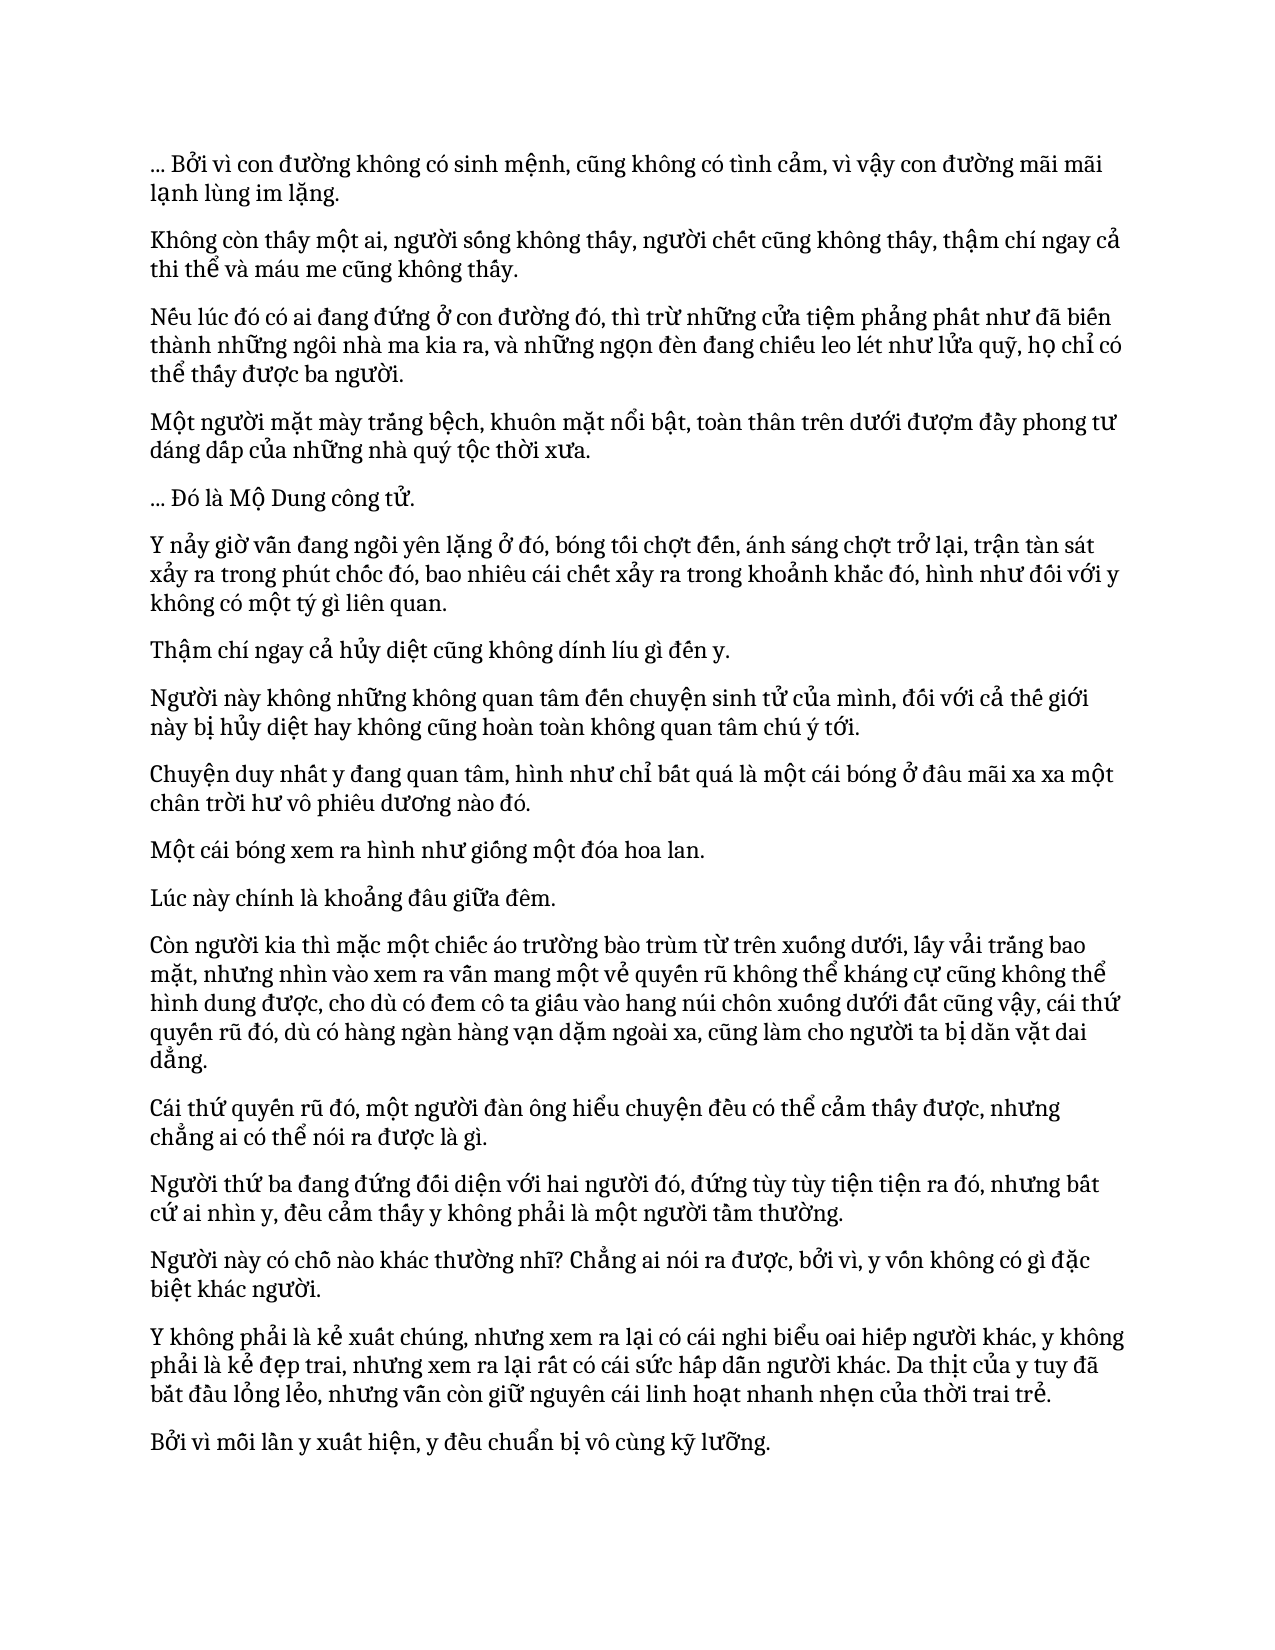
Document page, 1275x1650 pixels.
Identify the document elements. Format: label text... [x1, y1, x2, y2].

text Thậm chí ngay cả hủy diệt cũng không dính líu gì đến y. [150, 636, 1125, 665]
text Một người mặt mày trắng bệch, khuôn mặt nổi bật, toàn thân trên dưới đượm đầy phong tư dáng dấp của những nhà quý tộc thời xưa. [150, 407, 1125, 465]
text Người thứ ba đang đứng đối diện với hai người đó, đứng tùy tùy tiện tiện ra đó, nhưng bất cứ ai nhìn y, đều cảm thấy y không phải là một người tầm thường. [150, 1170, 1125, 1227]
text Một cái bóng xem ra hình như giống một đóa hoa lan. [150, 836, 1125, 865]
text Còn người kia thì mặc một chiếc áo trường bào trùm từ trên xuống dưới, lấy vải trắng bao mặt, nhưng nhìn vào xem ra vẫn mang một vẻ quyến rũ không thể kháng cự cũng không thể hình dung được, cho dù có đem cô ta giấu vào hang núi chôn xuống dưới đất cũng vậy, cái thứ quyến rũ đó, dù có hàng ngàn hàng vạn dặm ngoài xa, cũng làm cho người ta bị dằn vặt dai dẳng. [150, 931, 1125, 1075]
text Lúc này chính là khoảng đâu giữa đêm. [150, 884, 1125, 912]
text Nếu lúc đó có ai đang đứng ở con đường đó, thì trừ những cửa tiệm phảng phất như đã biến thành những ngôi nhà ma kia ra, và những ngọn đèn đang chiếu leo lét như lửa quỹ, họ chỉ có thể thấy được ba người. [150, 302, 1125, 389]
text Cái thứ quyến rũ đó, một người đàn ông hiểu chuyện đều có thể cảm thấy được, nhưng chẳng ai có thể nói ra được là gì. [150, 1094, 1125, 1151]
text Chuyện duy nhất y đang quan tâm, hình như chỉ bất quá là một cái bóng ở đâu mãi xa xa một chân trời hư vô phiêu dương nào đó. [150, 760, 1125, 817]
text Người này có chỗ nào khác thường nhĩ? Chẳng ai nói ra được, bởi vì, y vốn không có gì đặc biệt khác người. [150, 1246, 1125, 1304]
text Y nảy giờ vẫn đang ngồi yên lặng ở đó, bóng tối chợt đến, ánh sáng chợt trở lại, trận tàn sát xảy ra trong phút chốc đó, bao nhiêu cái chết xảy ra trong khoảnh khắc đó, hình như đối với y không có một tý gì liên quan. [150, 531, 1125, 617]
text Y không phải là kẻ xuất chúng, nhưng xem ra lại có cái nghi biểu oai hiếp người khác, y không phải là kẻ đẹp trai, nhưng xem ra lại rất có cái sức hấp dẫn người khác. Da thịt của y tuy đã bắt đầu lỏng lẻo, nhưng vẫn còn giữ nguyên cái linh hoạt nhanh nhẹn của thời trai trẻ. [150, 1322, 1125, 1409]
text Người này không những không quan tâm đến chuyện sinh tử của mình, đối với cả thế giới này bị hủy diệt hay không cũng hoàn toàn không quan tâm chú ý tới. [150, 684, 1125, 741]
text ... Đó là Mộ Dung công tử. [150, 484, 1125, 512]
text Bởi vì mỗi lần y xuất hiện, y đều chuẩn bị vô cùng kỹ lưỡng. [150, 1427, 1125, 1456]
text Không còn thấy một ai, người sống không thấy, người chết cũng không thấy, thậm chí ngay cả thi thể và máu me cũng không thấy. [150, 226, 1125, 284]
text ... Bởi vì con đường không có sinh mệnh, cũng không có tình cảm, vì vậy con đường mãi mãi lạnh lùng im lặng. [150, 150, 1125, 207]
